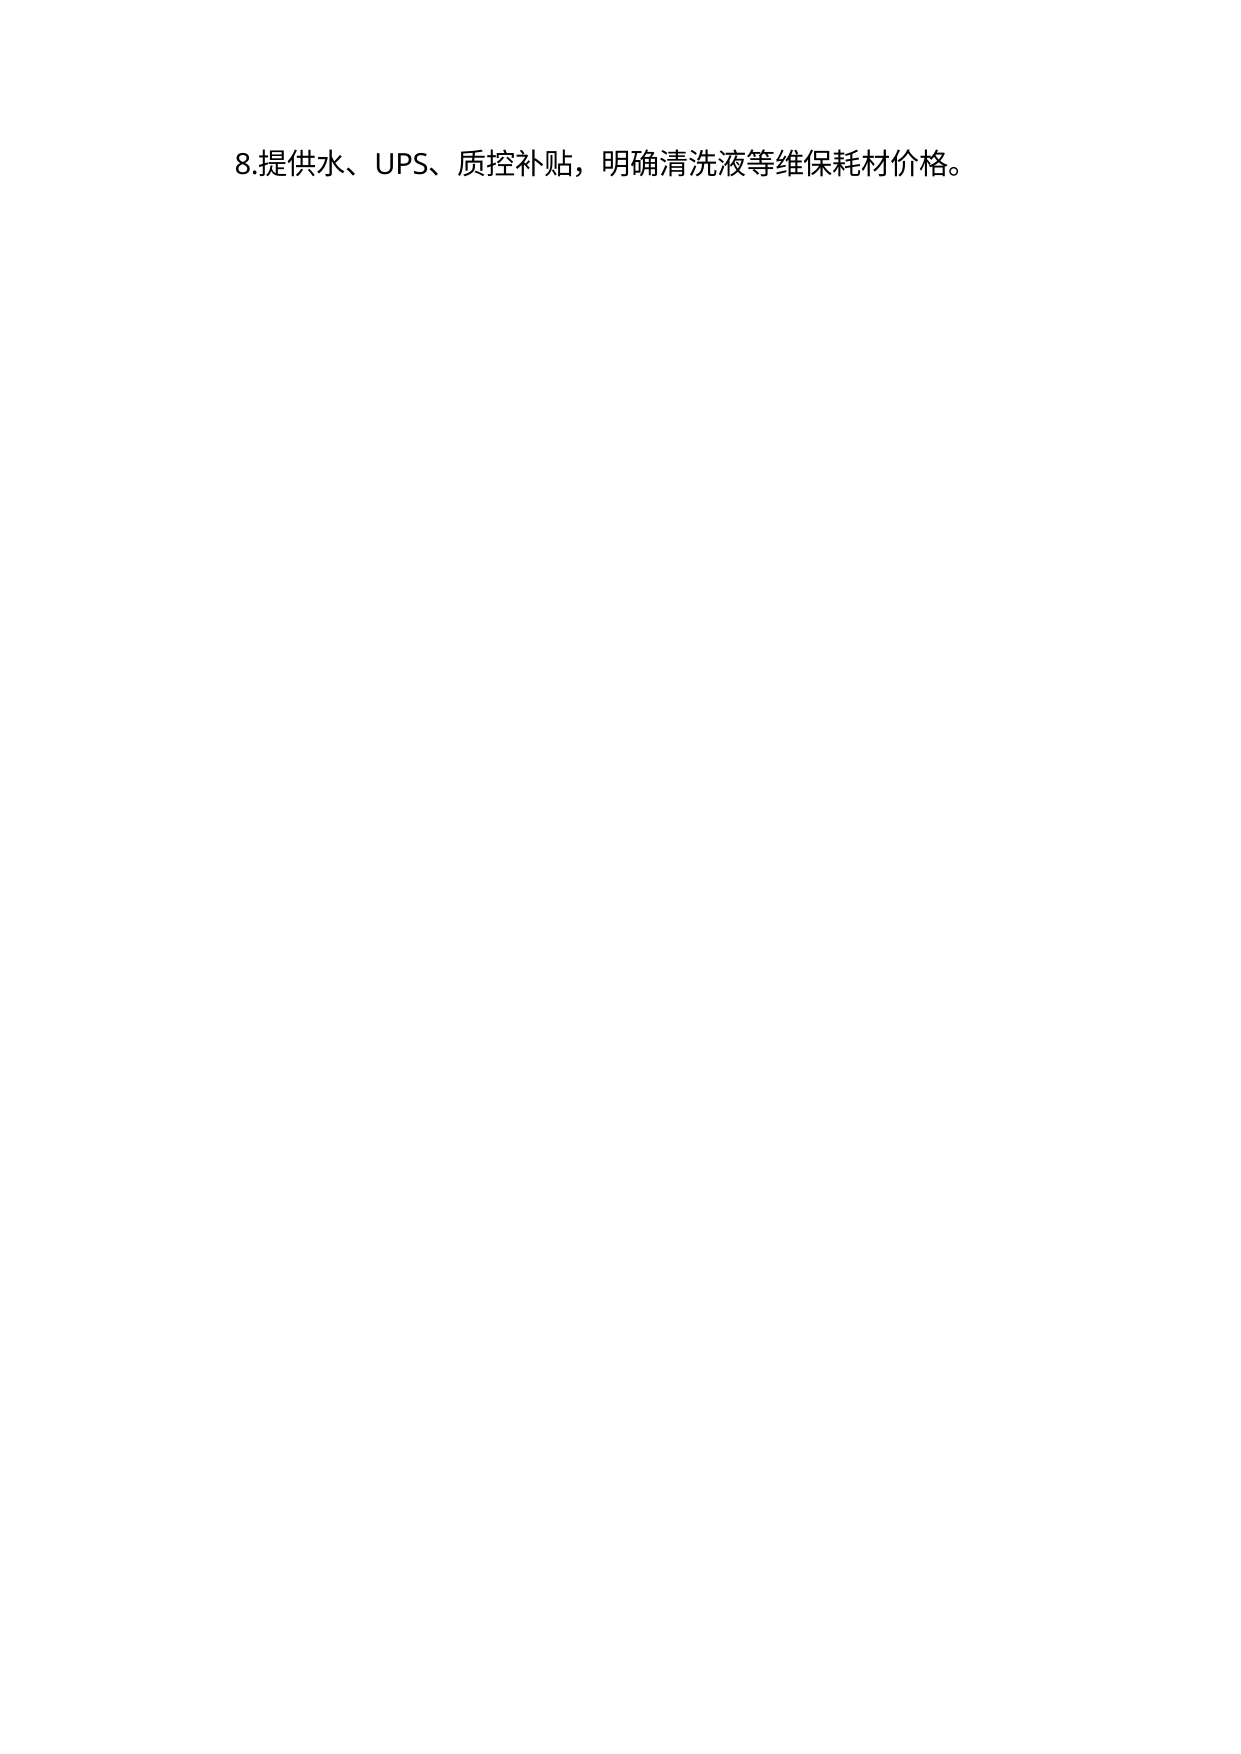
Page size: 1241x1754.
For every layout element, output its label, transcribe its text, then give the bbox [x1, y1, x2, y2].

text 8.提供水、UPS、质控补贴，明确清洗液等维保耗材价格。 [177, 129, 1063, 194]
